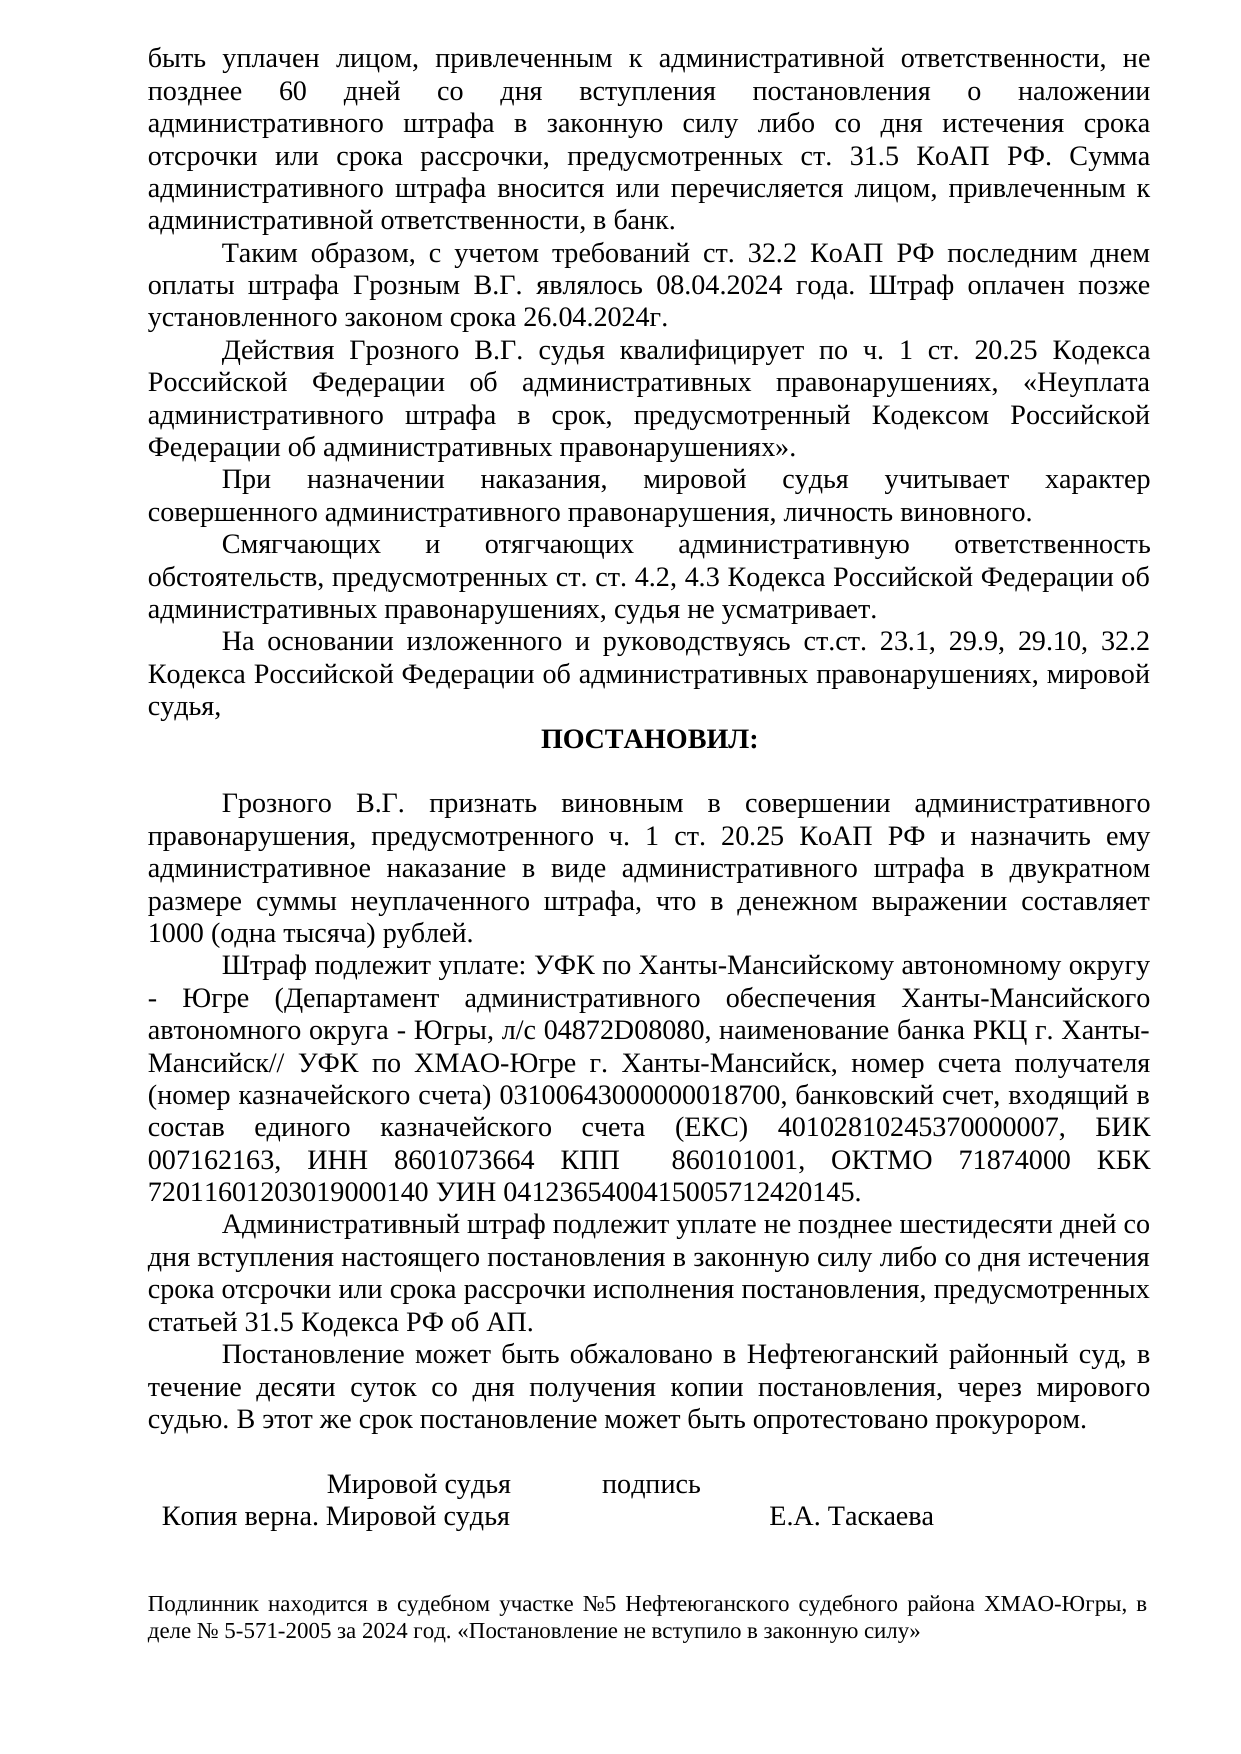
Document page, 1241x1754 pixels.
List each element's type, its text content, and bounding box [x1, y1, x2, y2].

text Административный штраф подлежит уплате не позднее шестидесяти дней со дня вступления настоящего постановления в законную силу либо со дня истечения срока отсрочки или срока рассрочки исполнения постановления, предусмотренных статьей 31.5 Кодекса РФ об АП. [148, 1208, 1152, 1337]
text Копия верна. Мировой судья Е.А. Таскаева [148, 1499, 1152, 1532]
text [148, 41, 1152, 236]
text При назначении наказания, мировой судья учитывает характер совершенного административного правонарушения, личность виновного. [148, 462, 1152, 527]
text Действия Грозного В.Г. судья квалифицирует по ч. 1 ст. 20.25 Кодекса Российской Федерации об административных правонарушениях, «Неуплата административного штрафа в срок, предусмотренный Кодексом Российской Федерации об административных правонарушениях». [148, 333, 1152, 462]
text Постановление может быть обжаловано в Нефтеюганский районный суд, в течение десяти суток со дня получения копии постановления, через мирового судью. В этот же срок постановление может быть опротестовано прокурором. [148, 1337, 1152, 1434]
text Подлинник находится в судебном участке №5 Нефтеюганского судебного района ХМАО-Югры, в деле № 5-571-2005 за 2024 год. «Постановление не вступило в законную силу» [148, 1590, 1149, 1643]
text Штраф подлежит уплате: УФК по Ханты-Мансийскому автономному округу - Югре (Департамент административного обеспечения Ханты-Мансийского автономного округа - Югры, л/с 04872D08080, наименование банка РКЦ г. Ханты-Мансийск// УФК по ХМАО-Югре г. Ханты-Мансийск, номер счета получателя (номер казначейского счета) 03100643000000018700, банковский счет, входящий в состав единого казначейского счета (ЕКС) 40102810245370000007, БИК 007162163, ИНН 8601073664 КПП 860101001, ОКТМО 71874000 КБК 72011601203019000140 УИН 0412365400415005712420145. [148, 948, 1152, 1208]
text Мировой судья подпись [148, 1467, 1152, 1499]
text На основании изложенного и руководствуясь ст.ст. 23.1, 29.9, 29.10, 32.2 Кодекса Российской Федерации об административных правонарушениях, мировой судья, [148, 624, 1152, 722]
text ПОСТАНОВИЛ: [148, 722, 1152, 754]
text Грозного В.Г. признать виновным в совершении административного правонарушения, предусмотренного ч. 1 ст. 20.25 КоАП РФ и назначить ему административное наказание в виде административного штрафа в двукратном размере суммы неуплаченного штрафа, что в денежном выражении составляет 1000 (одна тысяча) рублей. [148, 786, 1152, 948]
text Таким образом, с учетом требований ст. 32.2 КоАП РФ последним днем оплаты штрафа Грозным В.Г. являлось 08.04.2024 года. Штраф оплачен позже установленного законом срока 26.04.2024г. [148, 236, 1152, 333]
text Смягчающих и отягчающих административную ответственность обстоятельств, предусмотренных ст. ст. 4.2, 4.3 Кодекса Российской Федерации об административных правонарушениях, судья не усматривает. [148, 527, 1152, 624]
